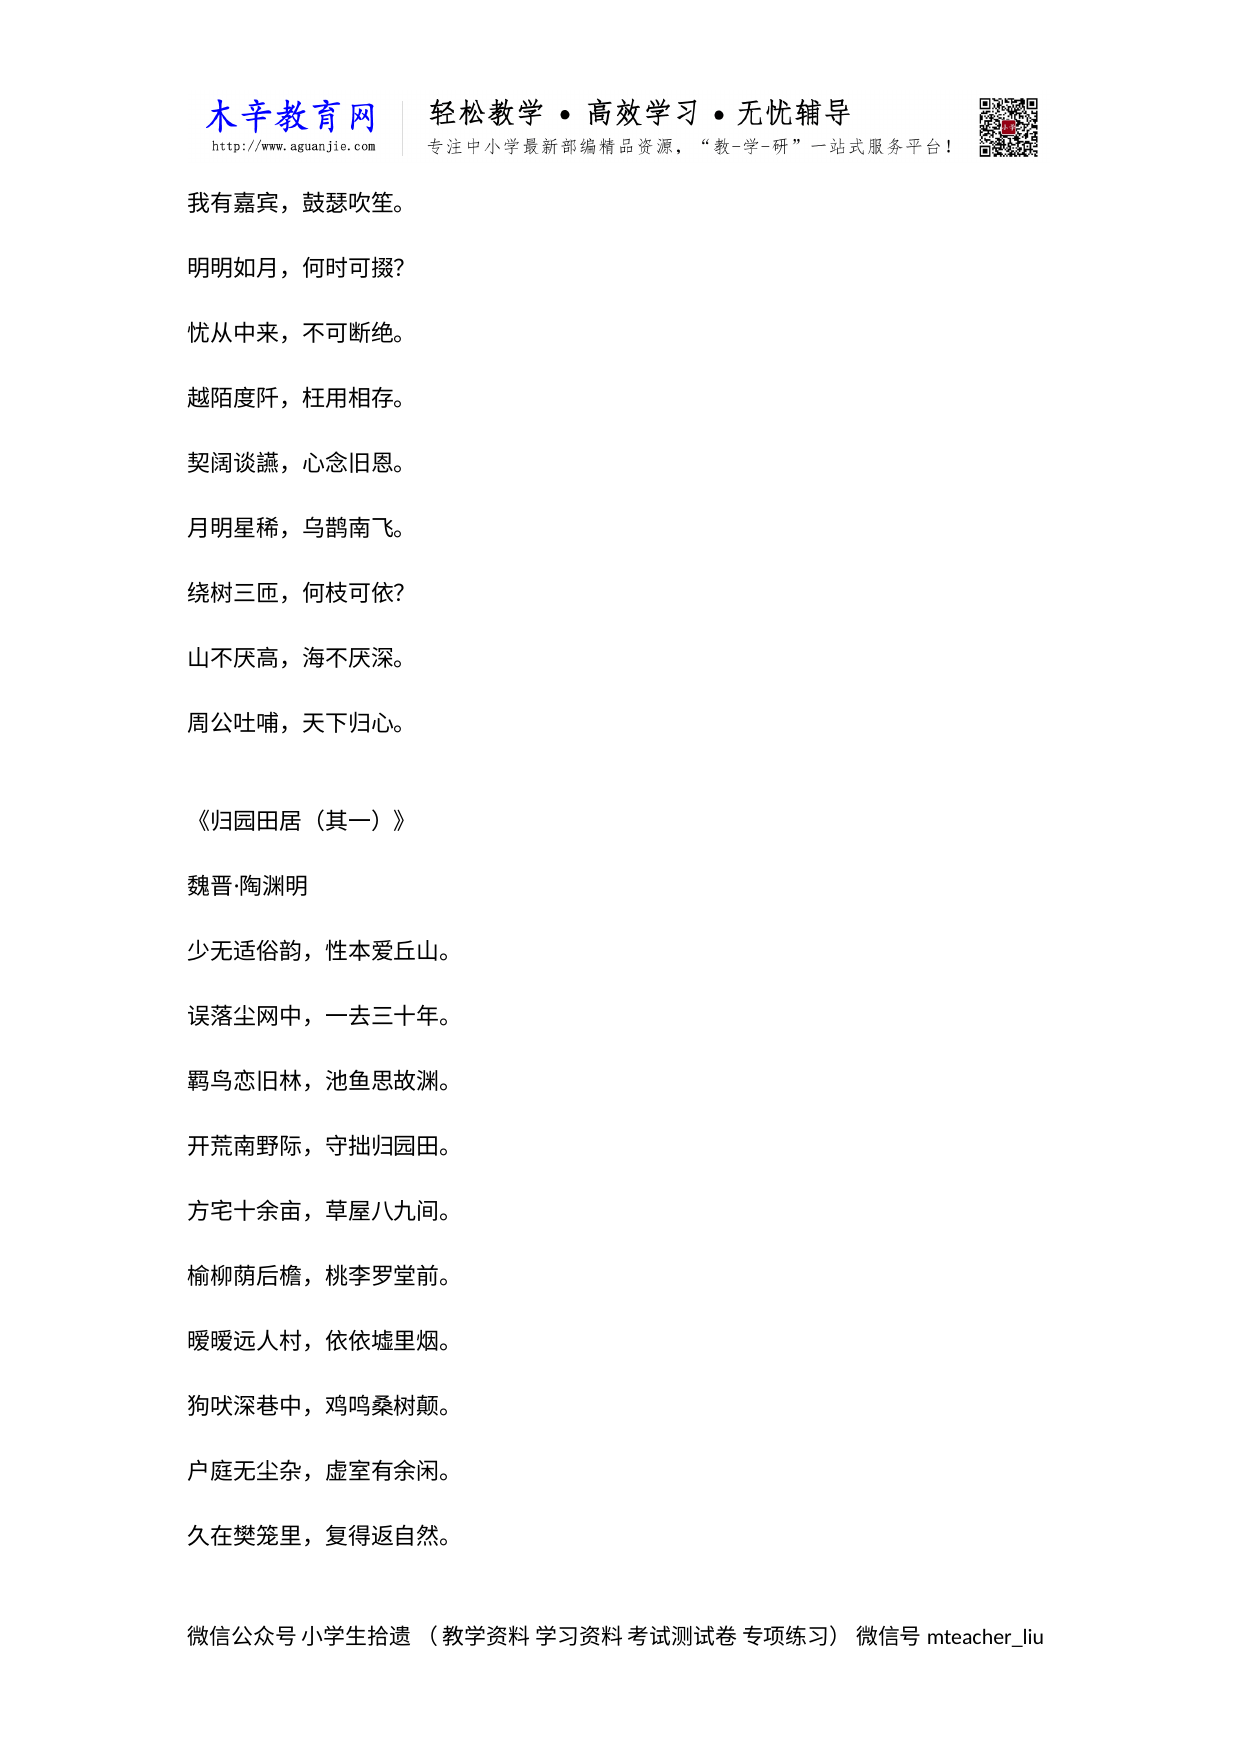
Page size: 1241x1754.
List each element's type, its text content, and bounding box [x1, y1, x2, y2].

text 魏晋·陶渊明 [187, 852, 1053, 917]
text 越陌度阡，枉用相存。 [187, 364, 1053, 429]
text 山不厌高，海不厌深。 [187, 624, 1053, 689]
text 契阔谈讌，心念旧恩。 [187, 429, 1053, 494]
text 明明如月，何时可掇？ [187, 234, 1053, 299]
text 周公吐哺，天下归心。 [187, 689, 1053, 754]
text 月明星稀，乌鹊南飞。 [187, 494, 1053, 559]
text 少无适俗韵，性本爱丘山。 误落尘网中，一去三十年。 羁鸟恋旧林，池鱼思故渊。 开荒南野际，守拙归园田。 方宅十余亩，草屋八九间。 榆柳荫后檐，桃李罗堂前。 暧暧远人村，依依墟里烟。 狗吠深巷中，鸡鸣桑树颠。 户庭无尘杂，虚室有余闲。 久在樊笼里，复得返自然。 [187, 917, 1053, 1567]
picture [187, 90, 1051, 163]
text 绕树三匝，何枝可依？ [187, 559, 1053, 624]
text 《归园田居（其一）》 [187, 787, 1053, 852]
text 忧从中来，不可断绝。 [187, 299, 1053, 364]
text 我有嘉宾，鼓瑟吹笙。 [187, 169, 1053, 234]
